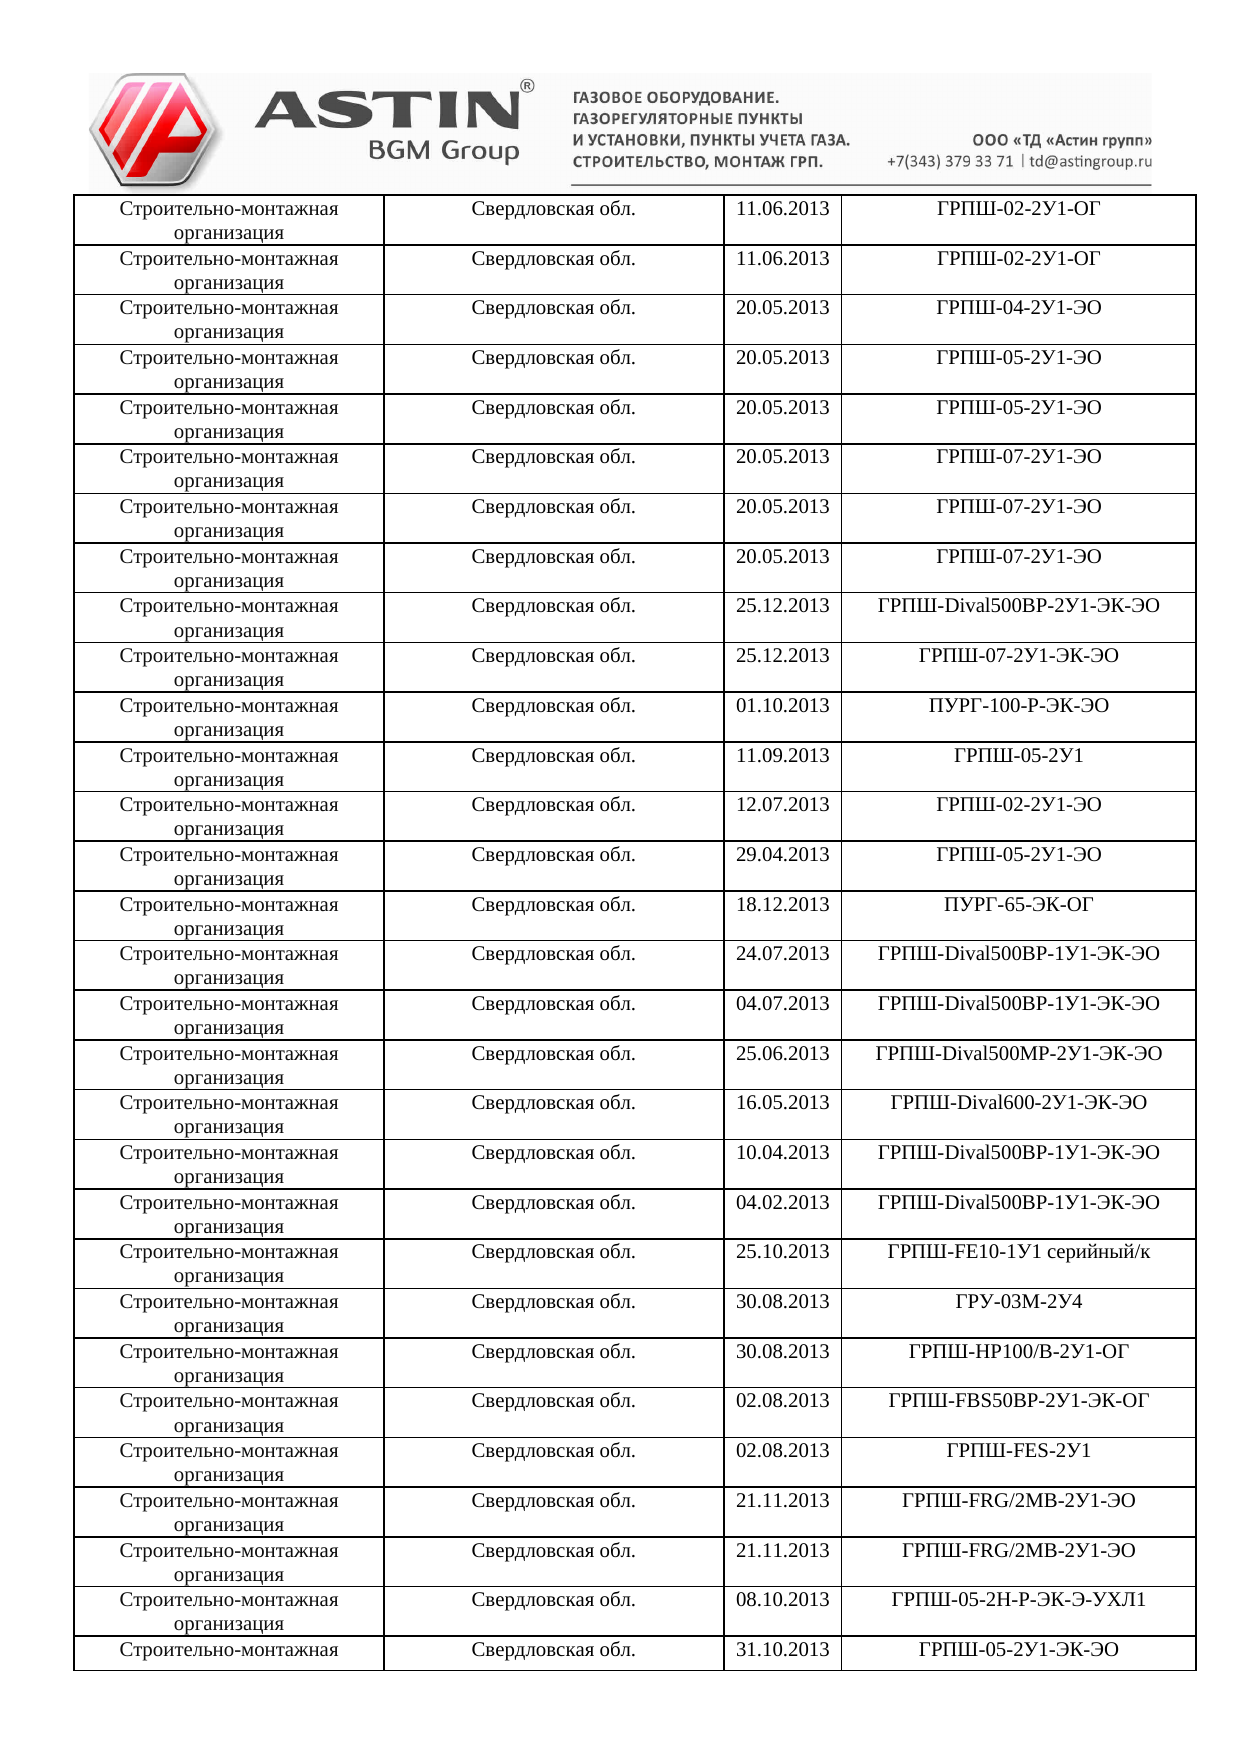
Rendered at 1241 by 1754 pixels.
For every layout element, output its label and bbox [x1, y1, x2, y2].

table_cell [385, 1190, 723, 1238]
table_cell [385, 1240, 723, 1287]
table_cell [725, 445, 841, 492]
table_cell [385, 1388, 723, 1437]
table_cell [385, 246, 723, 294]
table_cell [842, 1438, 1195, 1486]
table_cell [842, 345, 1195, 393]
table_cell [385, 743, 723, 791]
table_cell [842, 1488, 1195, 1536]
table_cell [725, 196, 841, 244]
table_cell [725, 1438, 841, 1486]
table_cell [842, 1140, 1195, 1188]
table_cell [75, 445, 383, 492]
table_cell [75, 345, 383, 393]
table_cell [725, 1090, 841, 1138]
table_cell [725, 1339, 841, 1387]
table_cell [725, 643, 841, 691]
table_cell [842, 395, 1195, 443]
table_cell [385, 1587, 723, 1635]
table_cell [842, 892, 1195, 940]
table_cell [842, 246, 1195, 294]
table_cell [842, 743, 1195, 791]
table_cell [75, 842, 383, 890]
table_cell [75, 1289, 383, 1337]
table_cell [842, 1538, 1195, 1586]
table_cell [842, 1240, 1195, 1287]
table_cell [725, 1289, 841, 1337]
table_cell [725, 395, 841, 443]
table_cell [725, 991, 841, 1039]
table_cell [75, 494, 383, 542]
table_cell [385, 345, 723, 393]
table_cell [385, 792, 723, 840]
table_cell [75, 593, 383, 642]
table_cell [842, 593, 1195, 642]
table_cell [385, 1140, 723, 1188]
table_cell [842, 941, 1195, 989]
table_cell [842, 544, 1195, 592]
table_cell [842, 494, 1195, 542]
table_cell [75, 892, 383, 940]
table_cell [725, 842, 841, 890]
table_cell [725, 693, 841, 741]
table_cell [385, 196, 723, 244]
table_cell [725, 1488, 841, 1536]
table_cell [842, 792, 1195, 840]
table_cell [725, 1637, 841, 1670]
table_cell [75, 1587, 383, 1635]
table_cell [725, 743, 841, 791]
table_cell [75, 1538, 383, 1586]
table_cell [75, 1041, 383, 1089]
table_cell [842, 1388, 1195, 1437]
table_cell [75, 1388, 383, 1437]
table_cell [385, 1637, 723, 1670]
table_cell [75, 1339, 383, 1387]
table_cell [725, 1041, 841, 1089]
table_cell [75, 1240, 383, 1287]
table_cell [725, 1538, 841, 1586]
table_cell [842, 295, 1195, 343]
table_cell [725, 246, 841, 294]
picture [88, 73, 1152, 194]
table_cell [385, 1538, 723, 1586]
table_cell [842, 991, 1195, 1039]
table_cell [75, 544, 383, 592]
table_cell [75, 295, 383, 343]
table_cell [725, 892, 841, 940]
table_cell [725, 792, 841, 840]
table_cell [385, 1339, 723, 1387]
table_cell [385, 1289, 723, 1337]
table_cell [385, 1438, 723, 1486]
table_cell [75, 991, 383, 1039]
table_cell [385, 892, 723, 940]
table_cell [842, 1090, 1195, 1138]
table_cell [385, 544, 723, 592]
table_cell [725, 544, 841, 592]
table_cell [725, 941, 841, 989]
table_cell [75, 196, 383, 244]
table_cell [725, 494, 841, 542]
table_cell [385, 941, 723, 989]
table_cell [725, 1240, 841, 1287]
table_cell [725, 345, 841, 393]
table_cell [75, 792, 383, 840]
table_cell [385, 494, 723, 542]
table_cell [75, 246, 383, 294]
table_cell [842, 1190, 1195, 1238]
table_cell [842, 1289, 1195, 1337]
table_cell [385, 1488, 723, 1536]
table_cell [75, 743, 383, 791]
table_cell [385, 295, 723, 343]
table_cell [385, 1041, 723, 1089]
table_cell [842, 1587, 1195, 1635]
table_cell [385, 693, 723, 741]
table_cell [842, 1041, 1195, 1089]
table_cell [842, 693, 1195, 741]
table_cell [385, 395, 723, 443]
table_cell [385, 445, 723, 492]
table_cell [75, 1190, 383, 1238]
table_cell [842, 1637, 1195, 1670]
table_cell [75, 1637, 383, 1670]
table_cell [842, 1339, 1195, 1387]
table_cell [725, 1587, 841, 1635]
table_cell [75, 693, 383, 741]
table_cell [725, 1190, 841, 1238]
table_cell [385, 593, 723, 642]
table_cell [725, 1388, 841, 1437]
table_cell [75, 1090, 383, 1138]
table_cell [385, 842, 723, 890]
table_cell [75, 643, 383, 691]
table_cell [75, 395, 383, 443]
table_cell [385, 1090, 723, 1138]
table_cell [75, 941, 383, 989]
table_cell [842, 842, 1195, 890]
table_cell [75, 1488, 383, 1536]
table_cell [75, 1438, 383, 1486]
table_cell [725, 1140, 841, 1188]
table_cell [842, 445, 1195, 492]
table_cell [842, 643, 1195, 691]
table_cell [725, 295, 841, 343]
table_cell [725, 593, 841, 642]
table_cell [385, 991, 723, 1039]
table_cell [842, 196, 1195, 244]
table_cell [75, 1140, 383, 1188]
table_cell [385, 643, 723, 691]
